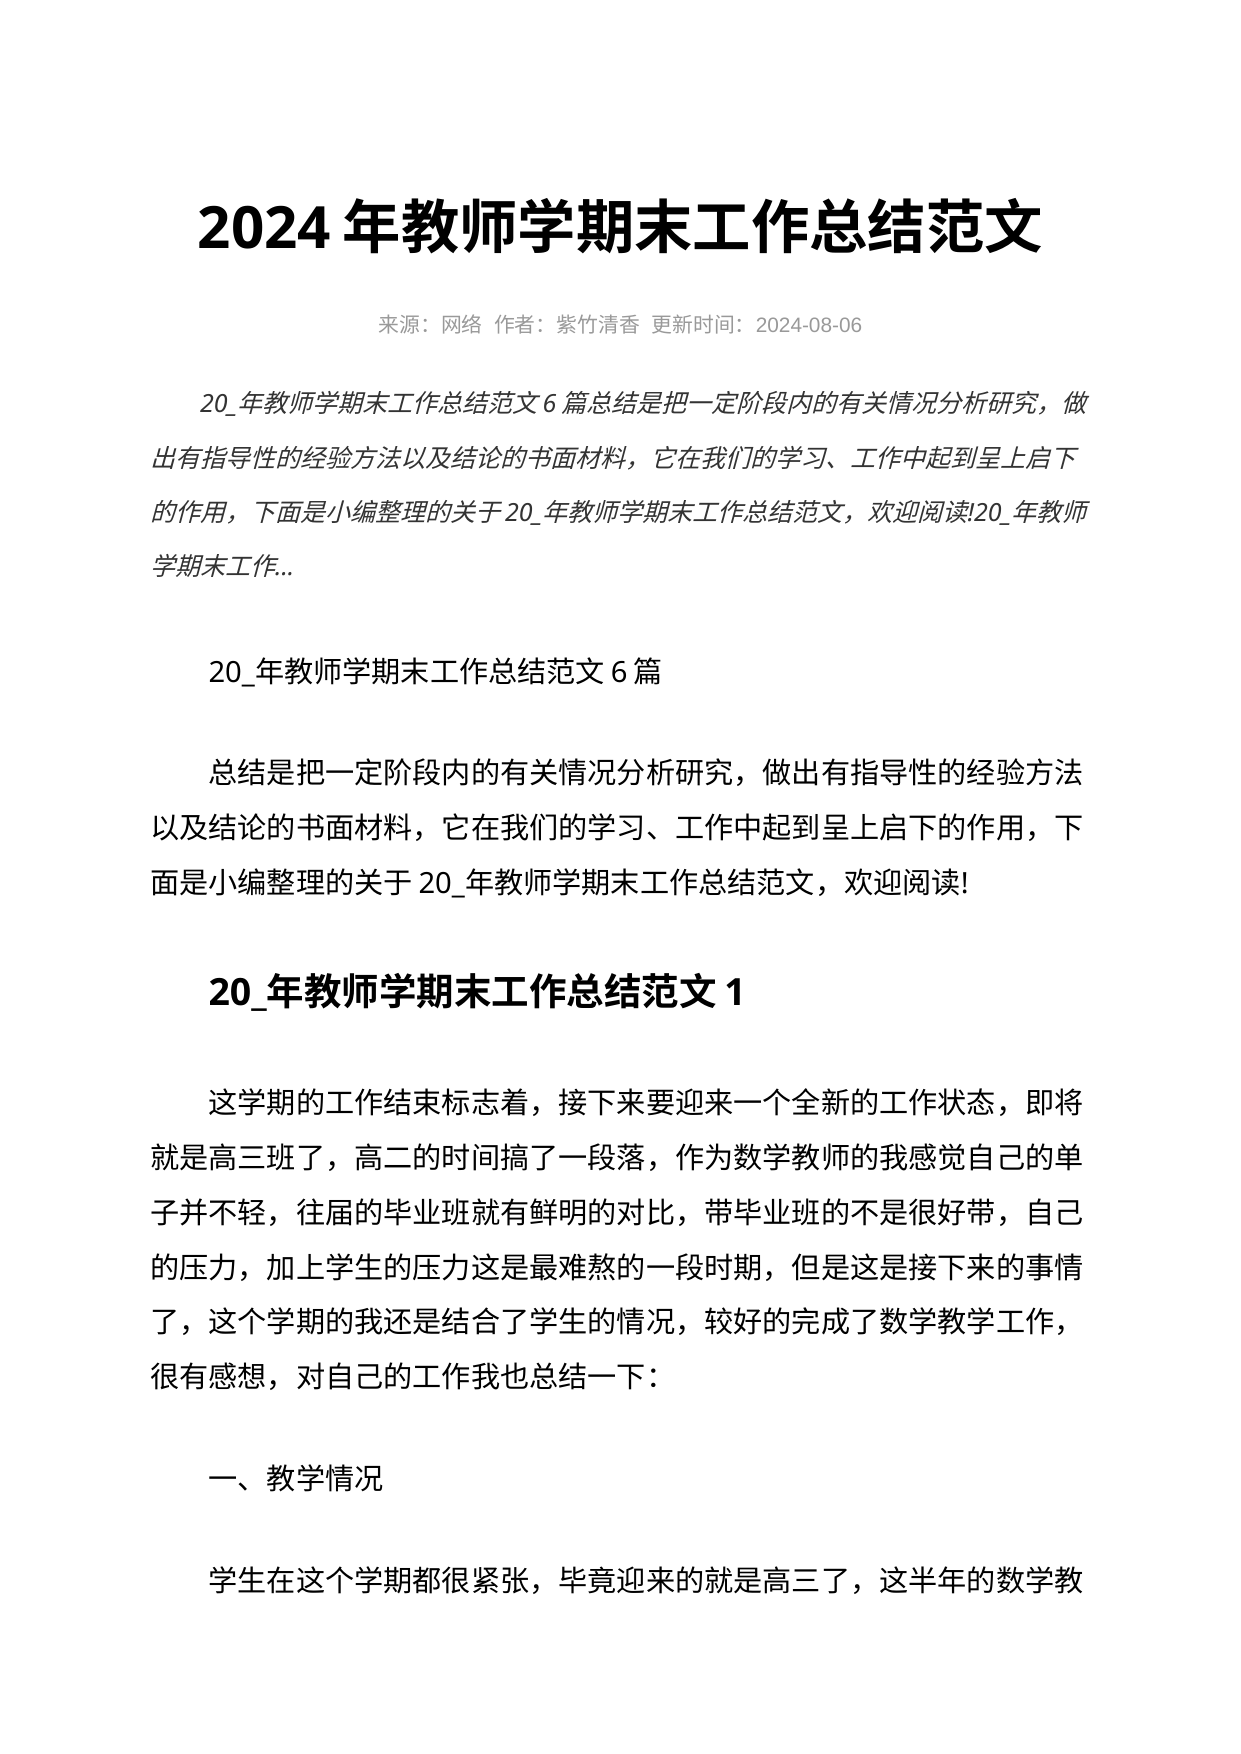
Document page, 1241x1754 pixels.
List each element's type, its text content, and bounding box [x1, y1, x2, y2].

text 20_年教师学期末工作总结范文1 [150, 962, 1090, 1016]
text 这学期的工作结束标志着，接下来要迎来一个全新的工作状态，即将就是高三班了，高二的时间搞了一段落，作为数学教师的我感觉自己的单子并不轻，往届的毕业班就有鲜明的对比，带毕业班的不是很好带，自己的压力，加上学生的压力这是最难熬的一段时期，但是这是接下来的事情了，这个学期的我还是结合了学生的情况，较好的完成了数学教学工作，很有感想，对自己的工作我也总结一下： [150, 1079, 1090, 1396]
subtitle 2024年教师学期末工作总结范文 [150, 181, 1090, 266]
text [150, 1557, 1090, 1600]
text 20_年教师学期末工作总结范文6篇总结是把一定阶段内的有关情况分析研究，做出有指导性的经验方法以及结论的书面材料，它在我们的学习、工作中起到呈上启下的作用，下面是小编整理的关于20_年教师学期末工作总结范文，欢迎阅读!20_年教师学期末工作... [150, 384, 1090, 583]
text 一、教学情况 [150, 1456, 1090, 1498]
text 来源：网络 作者：紫竹清香 更新时间：2024-08-06 [150, 313, 1090, 337]
text 20_年教师学期末工作总结范文6篇 [150, 648, 1090, 691]
text 总结是把一定阶段内的有关情况分析研究，做出有指导性的经验方法以及结论的书面材料，它在我们的学习、工作中起到呈上启下的作用，下面是小编整理的关于20_年教师学期末工作总结范文，欢迎阅读! [150, 750, 1090, 902]
